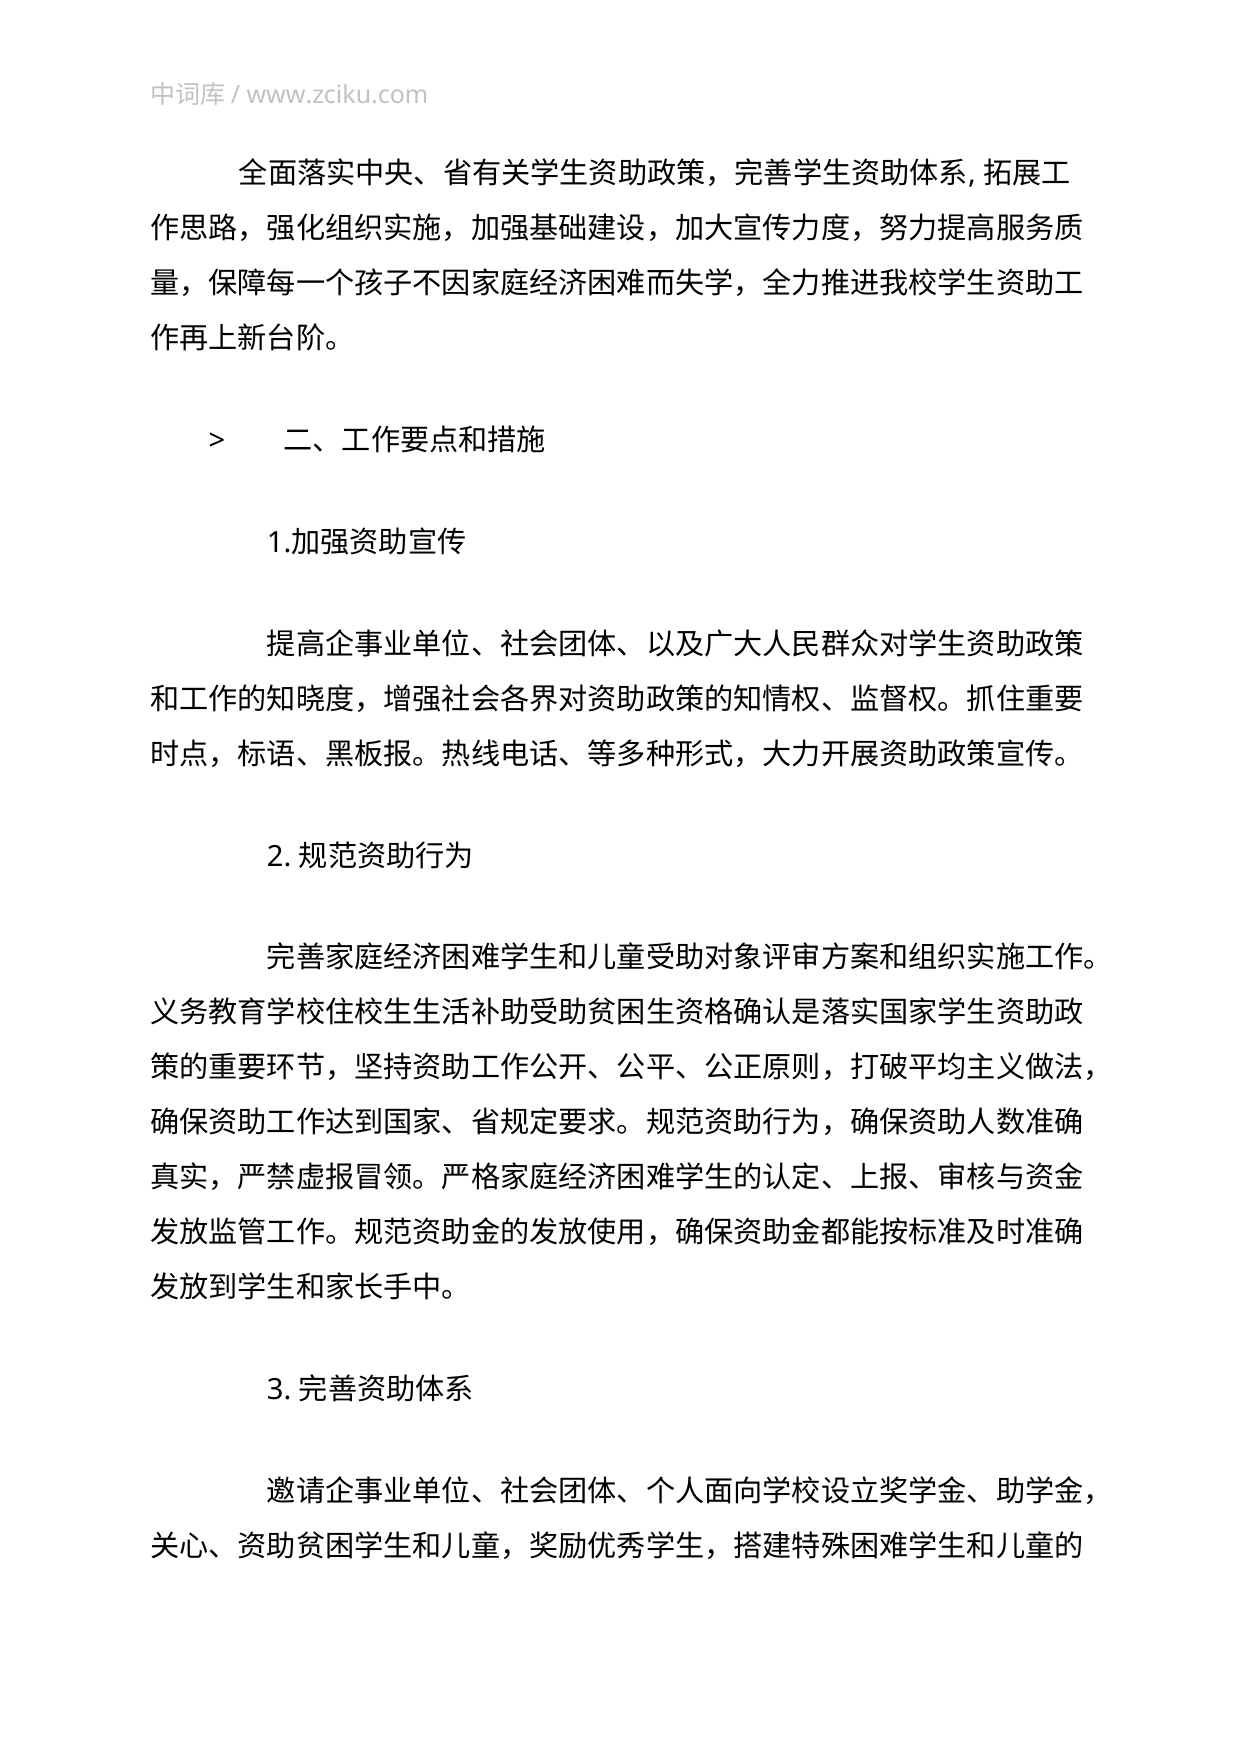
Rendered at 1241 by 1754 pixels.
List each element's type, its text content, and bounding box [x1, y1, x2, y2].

text 2. 规范资助行为 [150, 832, 1090, 874]
text 全面落实中央、省有关学生资助政策，完善学生资助体系, 拓展工作思路，强化组织实施，加强基础建设，加大宣传力度，努力提高服务质量，保障每一个孩子不因家庭经济困难而失学，全力推进我校学生资助工作再上新台阶。 [150, 150, 1090, 357]
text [150, 1467, 1090, 1564]
text 完善家庭经济困难学生和儿童受助对象评审方案和组织实施工作。义务教育学校住校生生活补助受助贫困生资格确认是落实国家学生资助政策的重要环节，坚持资助工作公开、公平、公正原则，打破平均主义做法，确保资助工作达到国家、省规定要求。规范资助行为，确保资助人数准确真实，严禁虚报冒领。严格家庭经济困难学生的认定、上报、审核与资金发放监管工作。规范资助金的发放使用，确保资助金都能按标准及时准确发放到学生和家长手中。 [150, 934, 1090, 1306]
text > 二、工作要点和措施 [150, 417, 1090, 459]
text 提高企事业单位、社会团体、以及广大人民群众对学生资助政策和工作的知晓度，增强社会各界对资助政策的知情权、监督权。抓住重要时点，标语、黑板报。热线电话、等多种形式，大力开展资助政策宣传。 [150, 621, 1090, 773]
text 1.加强资助宣传 [150, 518, 1090, 561]
text 3. 完善资助体系 [150, 1365, 1090, 1408]
